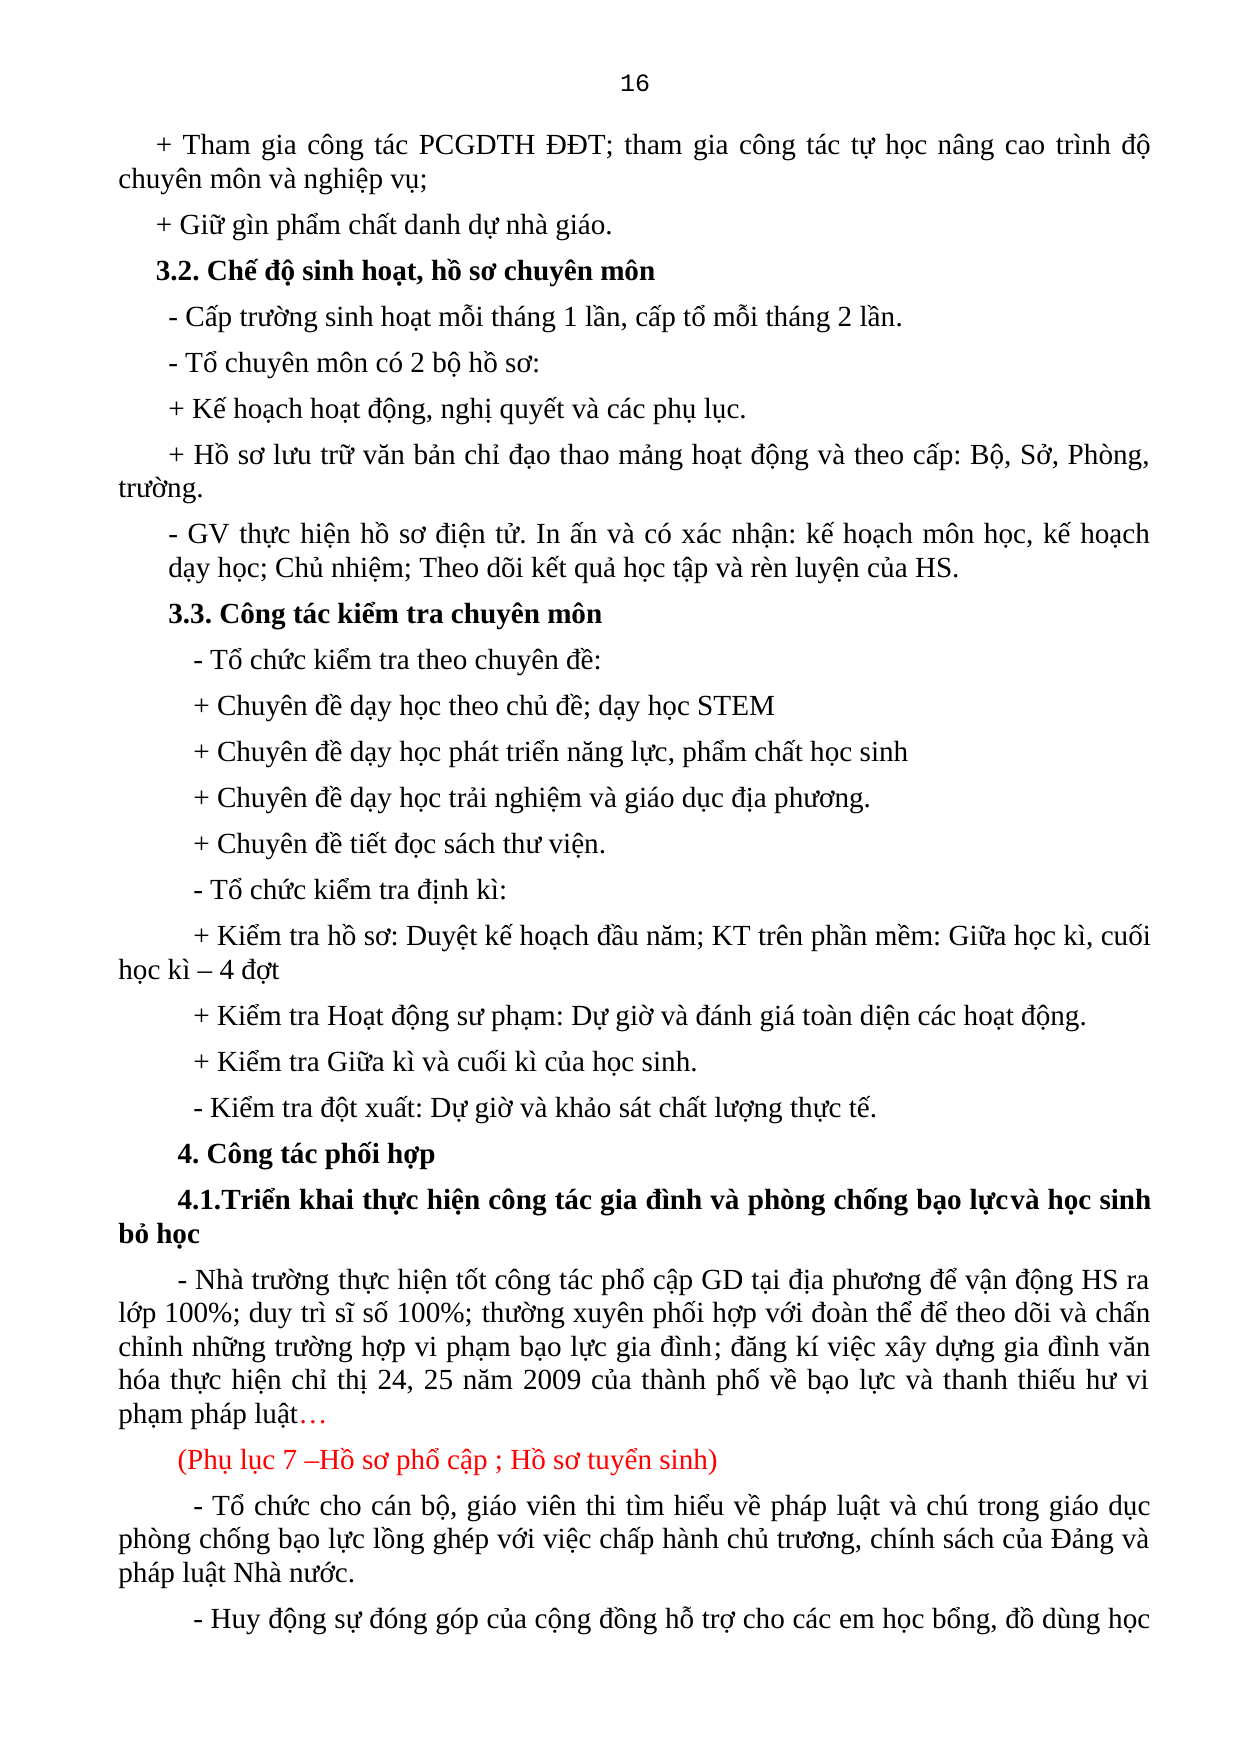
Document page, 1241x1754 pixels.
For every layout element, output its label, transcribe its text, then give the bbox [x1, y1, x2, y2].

text + Chuyên đề tiết đọc sách thư viện. [118, 826, 1152, 860]
text + Chuyên đề dạy học theo chủ đề; dạy học STEM [118, 688, 1152, 722]
text 4. Công tác phối hợp [118, 1136, 1152, 1170]
text - Cấp trường sinh hoạt mỗi tháng 1 lần, cấp tổ mỗi tháng 2 lần. [168, 299, 1152, 332]
text 4.1.Triển khai thực hiện công tác gia đình và phòng chống bạo lựcvà học sinh bỏ học [118, 1182, 1152, 1249]
text - Tổ chức cho cán bộ, giáo viên thi tìm hiểu về pháp luật và chú trong giáo dục phòng chống bạo lực lồng ghép với việc chấp hành chủ trương, chính sách của Đảng và pháp luật Nhà nước. [118, 1488, 1152, 1589]
text + Kiểm tra Hoạt động sư phạm: Dự giờ và đánh giá toàn diện các hoạt động. [118, 998, 1152, 1032]
text - Nhà trường thực hiện tốt công tác phổ cập GD tại địa phương để vận động HS ra lớp 100%; duy trì sĩ số 100%; thường xuyên phối hợp với đoàn thể để theo dõi và chấn chỉnh những trường hợp vi phạm bạo lực gia đình; đăng kí việc xây dựng gia đình văn hóa thực hiện chỉ thị 24, 25 năm 2009 của thành phố về bạo lực và thanh thiếu hư vi phạm pháp luật… [118, 1262, 1152, 1429]
text (Phụ lục 7 –Hồ sơ phổ cập ; Hồ sơ tuyển sinh) [118, 1442, 1152, 1476]
text 3.3. Công tác kiểm tra chuyên môn [118, 596, 1152, 630]
text + Hồ sơ lưu trữ văn bản chỉ đạo thao mảng hoạt động và theo cấp: Bộ, Sở, Phòng, trường. [118, 437, 1152, 504]
text + Kiểm tra hồ sơ: Duyệt kế hoạch đầu năm; KT trên phần mềm: Giữa học kì, cuối học kì – 4 đợt [118, 918, 1152, 986]
text + Tham gia công tác PCGDTH ĐĐT; tham gia công tác tự học nâng cao trình độ chuyên môn và nghiệp vụ; [118, 127, 1152, 194]
text + Chuyên đề dạy học trải nghiệm và giáo dục địa phương. [118, 780, 1152, 814]
text - Tổ chuyên môn có 2 bộ hồ sơ: [168, 345, 1152, 378]
text - GV thực hiện hồ sơ điện tử. In ấn và có xác nhận: kế hoạch môn học, kế hoạch dạy học; Chủ nhiệm; Theo dõi kết quả học tập và rèn luyện của HS. [168, 517, 1152, 584]
text + Giữ gìn phẩm chất danh dự nhà giáo. [118, 207, 1152, 240]
text 3.2. Chế độ sinh hoạt, hồ sơ chuyên môn [118, 253, 1152, 286]
text - Tổ chức kiểm tra định kì: [118, 872, 1152, 906]
text - Tổ chức kiểm tra theo chuyên đề: [118, 642, 1152, 676]
text + Kế hoạch hoạt động, nghị quyết và các phụ lục. [118, 391, 1152, 424]
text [118, 1601, 1152, 1635]
text + Kiểm tra Giữa kì và cuối kì của học sinh. [118, 1044, 1152, 1078]
text + Chuyên đề dạy học phát triển năng lực, phẩm chất học sinh [118, 734, 1152, 768]
text - Kiểm tra đột xuất: Dự giờ và khảo sát chất lượng thực tế. [118, 1090, 1152, 1124]
